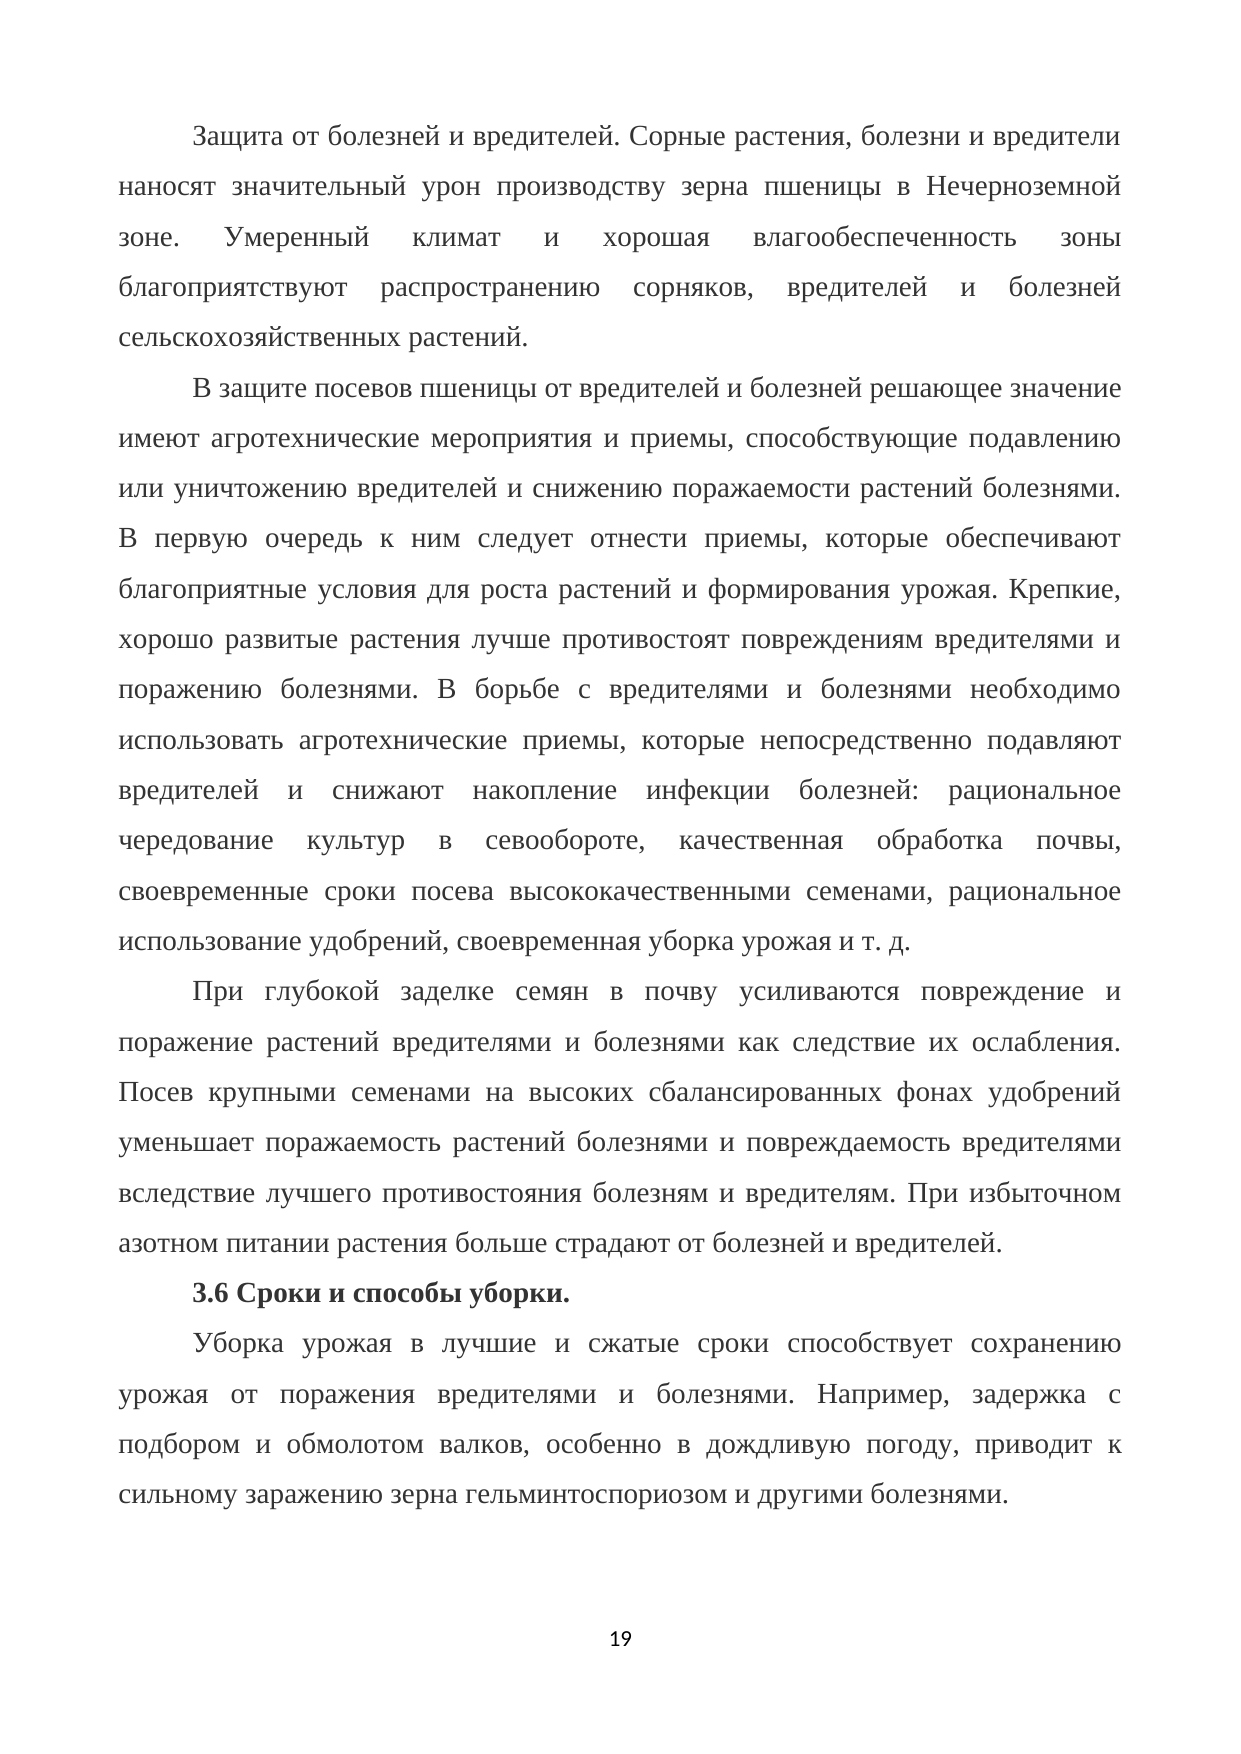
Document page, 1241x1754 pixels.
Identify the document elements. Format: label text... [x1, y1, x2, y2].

text В защите посевов пшеницы от вредителей и болезней решающее значение имеют агротехнические мероприятия и приемы, способствующие подавлению или уничтожению вредителей и снижению поражаемости растений болезнями. В первую очередь к ним следует отнести приемы, которые обеспечивают благоприятные условия для роста растений и формирования урожая. Крепкие, хорошо развитые растения лучше противостоят повреждениям вредителями и поражению болезнями. В борьбе с вредителями и болезнями необходимо использовать агротехнические приемы, которые непосредственно подавляют вредителей и снижают накопление инфекции болезней: рациональное чередование культур в севообороте, качественная обработка почвы, своевременные сроки посева высококачественными семенами, рациональное использование удобрений, своевременная уборка урожая и т. д. [118, 370, 1122, 957]
text Защита от болезней и вредителей. Сорные растения, болезни и вредители наносят значительный урон производству зерна пшеницы в Нечерноземной зоне. Умеренный климат и хорошая влагообеспеченность зоны благоприятствуют распространению сорняков, вредителей и болезней сельскохозяйственных растений. [118, 118, 1122, 353]
text 3.6 Сроки и способы уборки. [118, 1275, 1122, 1309]
text Уборка урожая в лучшие и сжатые сроки способствует сохранению урожая от поражения вредителями и болезнями. Например, задержка с подбором и обмолотом валков, особенно в дождливую погоду, приводит к сильному заражению зерна гельминтоспориозом и другими болезнями. [118, 1326, 1122, 1510]
text При глубокой заделке семян в почву усиливаются повреждение и поражение растений вредителями и болезнями как следствие их ослабления. Посев крупными семенами на высоких сбалансированных фонах удобрений уменьшает поражаемость растений болезнями и повреждаемость вредителями вследствие лучшего противостояния болезням и вредителям. При избыточном азотном питании растения больше страдают от болезней и вредителей. [118, 973, 1122, 1258]
